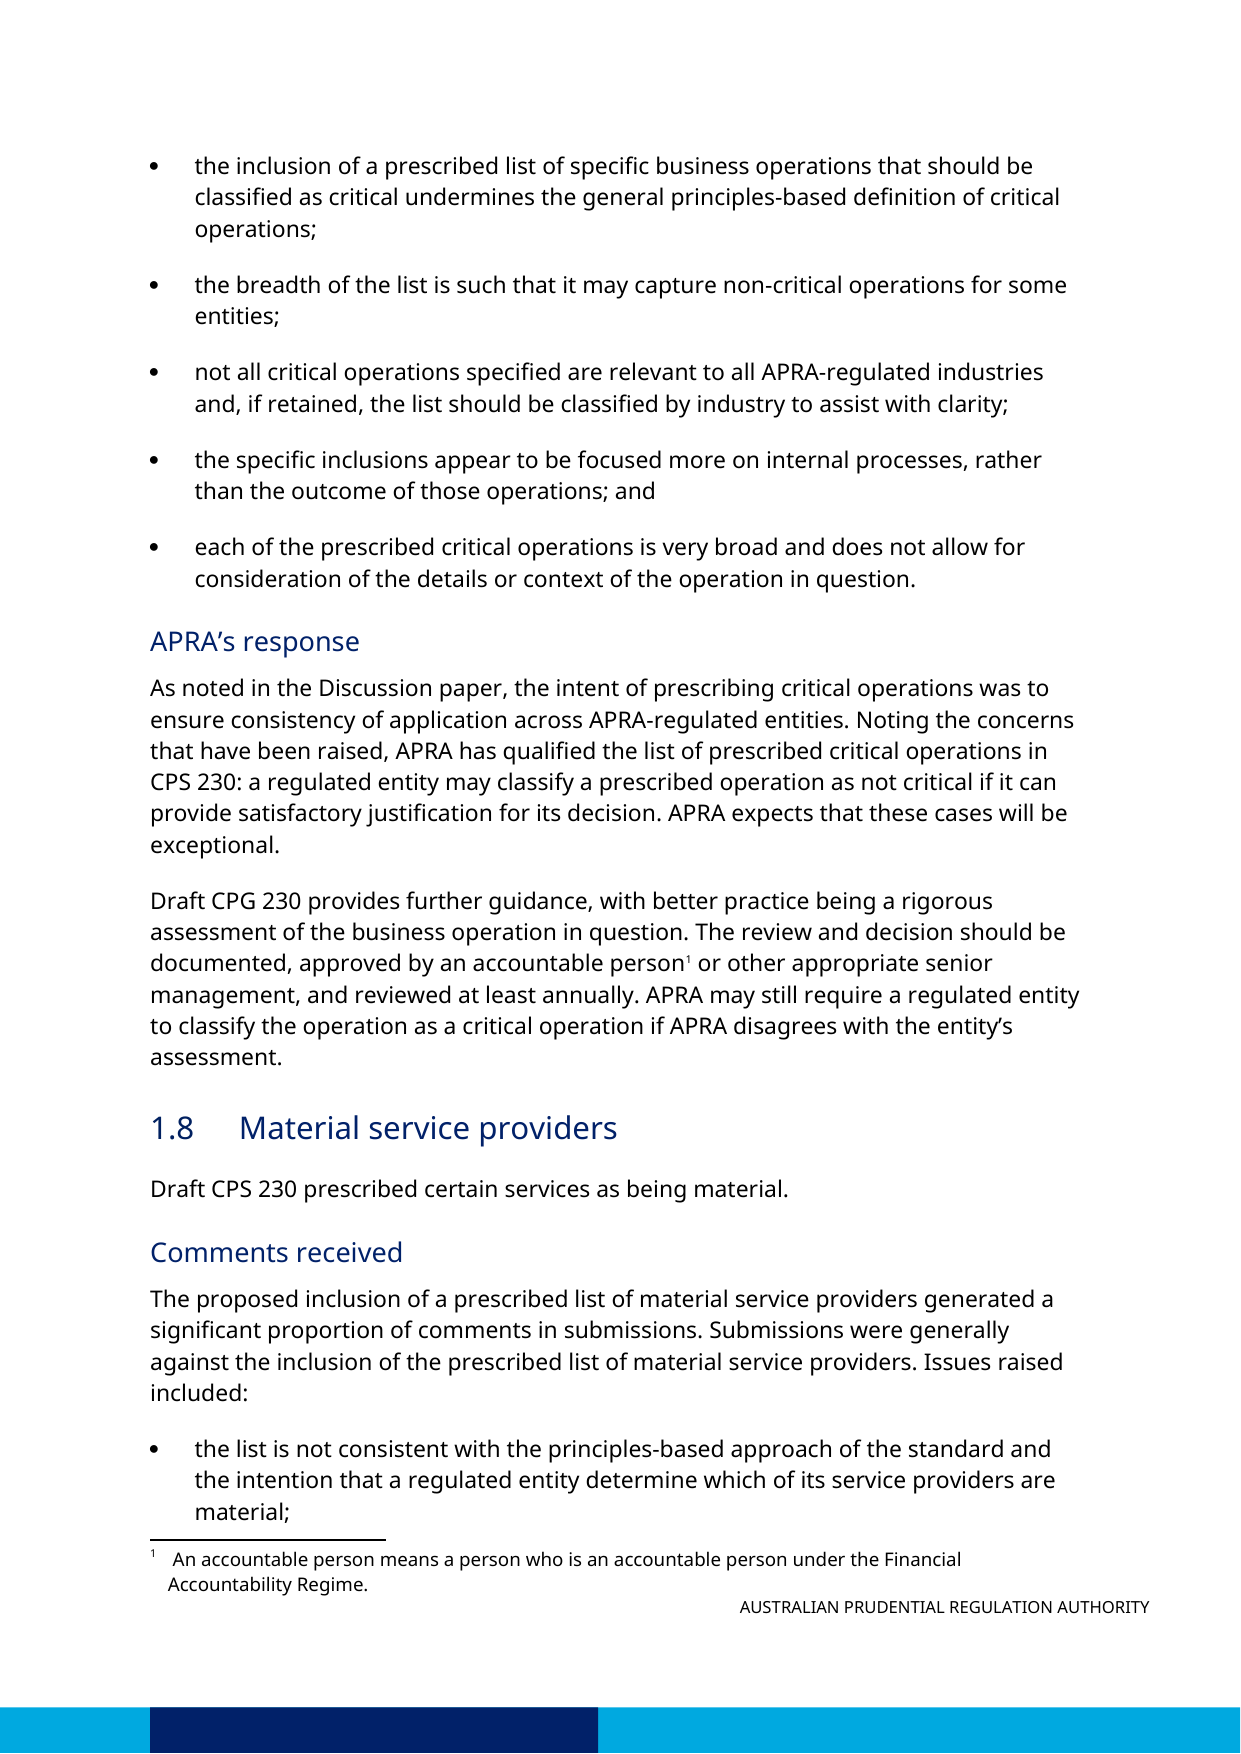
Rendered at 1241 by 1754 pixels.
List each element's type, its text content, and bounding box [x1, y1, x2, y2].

list As noted in the Discussion paper, the intent of prescribing critical operations was to ensure consistency of application across APRA-regulated entities. Noting the concerns that have been raised, APRA has qualified the list of prescribed critical operations in CPS 230: a regulated entity may classify a prescribed operation as not critical if it can provide satisfactory justification for its decision. APRA expects that these cases will be exceptional. [150, 672, 1090, 860]
list the list is not consistent with the principles-based approach of the standard and the intention that a regulated entity determine which of its service providers are material; [150, 1433, 1090, 1527]
subtitle Material service providers [150, 1106, 1090, 1148]
list the inclusion of a prescribed list of specific business operations that should be classified as critical undermines the general principles-based definition of critical operations; [150, 150, 1090, 244]
subtitle Comments received [150, 1234, 1090, 1271]
list each of the prescribed critical operations is very broad and does not allow for consideration of the details or context of the operation in question. [150, 531, 1090, 594]
text Draft CPS 230 prescribed certain services as being material. [150, 1173, 1090, 1204]
text The proposed inclusion of a prescribed list of material service providers generated a significant proportion of comments in submissions. Submissions were generally against the inclusion of the prescribed list of material service providers. Issues raised included: [150, 1283, 1090, 1408]
list the breadth of the list is such that it may capture non-critical operations for some entities; [150, 269, 1090, 331]
list the specific inclusions appear to be focused more on internal processes, rather than the outcome of those operations; and [150, 444, 1090, 506]
subtitle APRA’s response [150, 623, 1090, 660]
list not all critical operations specified are relevant to all APRA-regulated industries and, if retained, the list should be classified by industry to assist with clarity; [150, 356, 1090, 419]
list Draft CPG 230 provides further guidance, with better practice being a rigorous assessment of the business operation in question. The review and decision should be documented, approved by an accountable person or other appropriate senior management, and reviewed at least annually. APRA may still require a regulated entity to classify the operation as a critical operation if APRA disagrees with the entity’s assessment. [150, 885, 1090, 1072]
